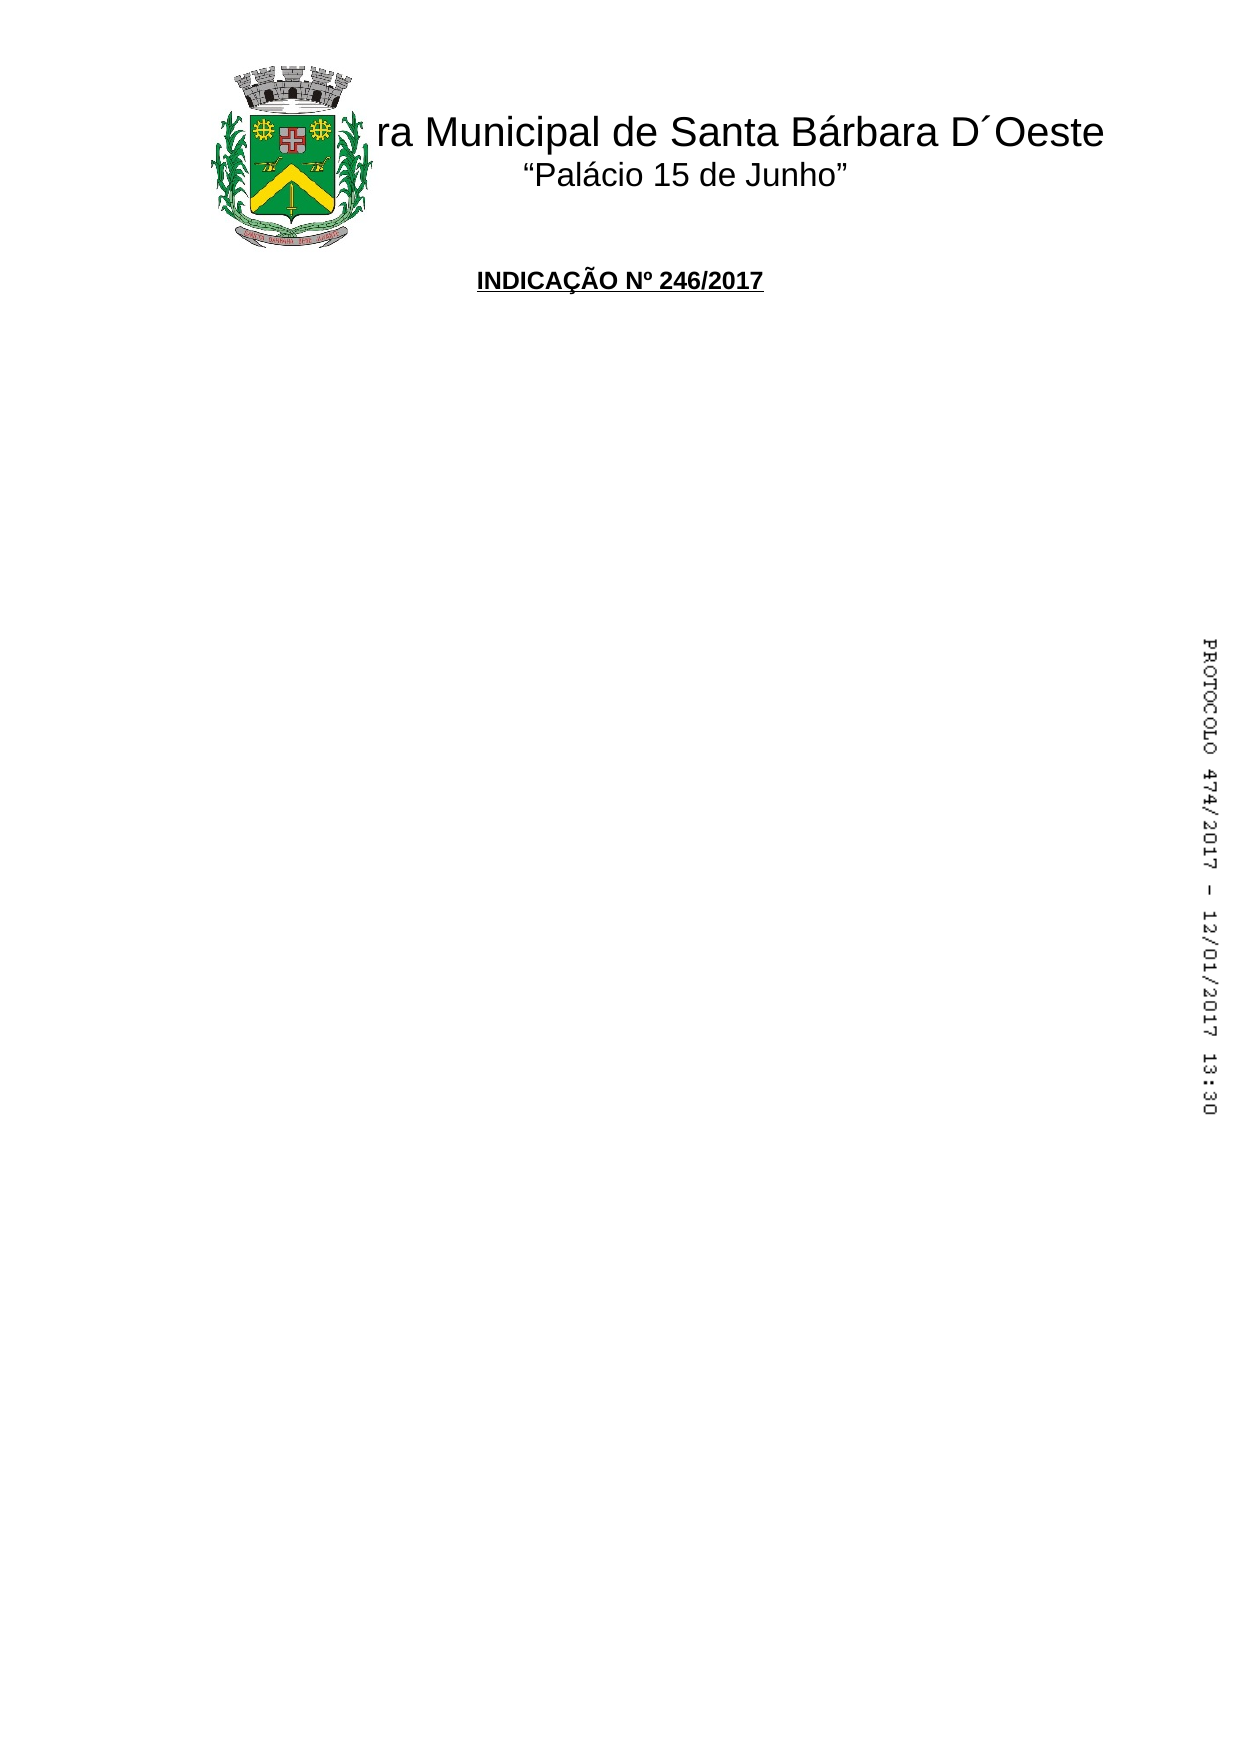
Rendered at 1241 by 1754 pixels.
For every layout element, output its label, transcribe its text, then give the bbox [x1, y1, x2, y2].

picture [211, 66, 380, 255]
title INDICAÇÃO Nº 246/2017 [177, 266, 1063, 294]
picture [1177, 635, 1241, 1119]
